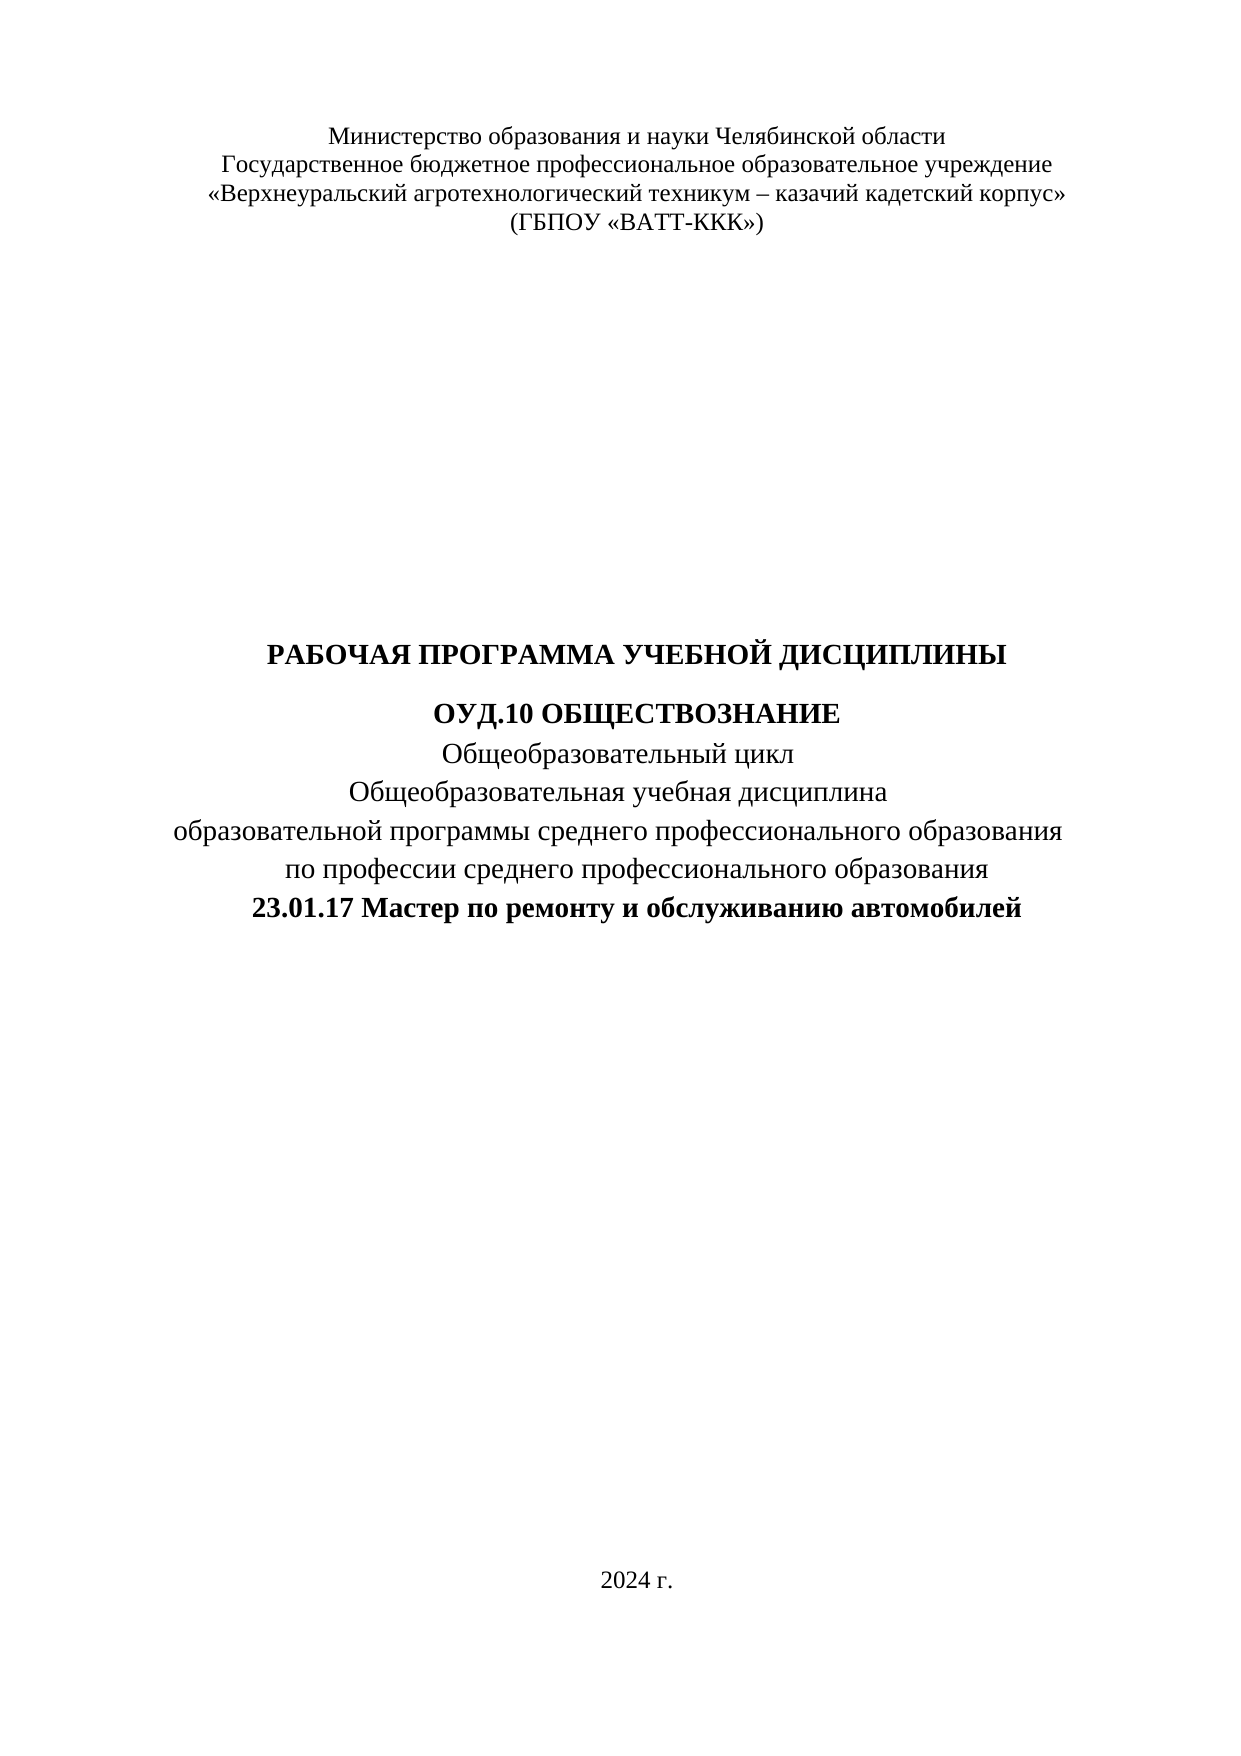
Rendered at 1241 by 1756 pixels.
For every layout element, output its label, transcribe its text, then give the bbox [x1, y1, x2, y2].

text по профессии среднего профессионального образования [104, 851, 1169, 885]
text (ГБПОУ «ВАТТ-ККК») [104, 207, 1169, 236]
text Общеобразовательный цикл [67, 736, 1169, 769]
text Государственное бюджетное профессиональное образовательное учреждение [104, 149, 1169, 178]
subtitle РАБОЧАЯ ПРОГРАММА УЧЕБНОЙ ДИСЦИПЛИНЫ [104, 637, 1169, 671]
text Министерство образования и науки Челябинской области [104, 121, 1169, 149]
text «Верхнеуральский агротехнологический техникум – казачий кадетский корпус» [104, 178, 1169, 207]
text образовательной программы среднего профессионального образования [67, 813, 1169, 846]
text 2024 г. [104, 1565, 1169, 1594]
text 23.01.17 Мастер по ремонту и обслуживанию автомобилей [104, 890, 1169, 923]
subtitle ОУД.10 ОБЩЕСТВОЗНАНИЕ [104, 696, 1169, 729]
text Общеобразовательная учебная дисциплина [67, 774, 1169, 808]
